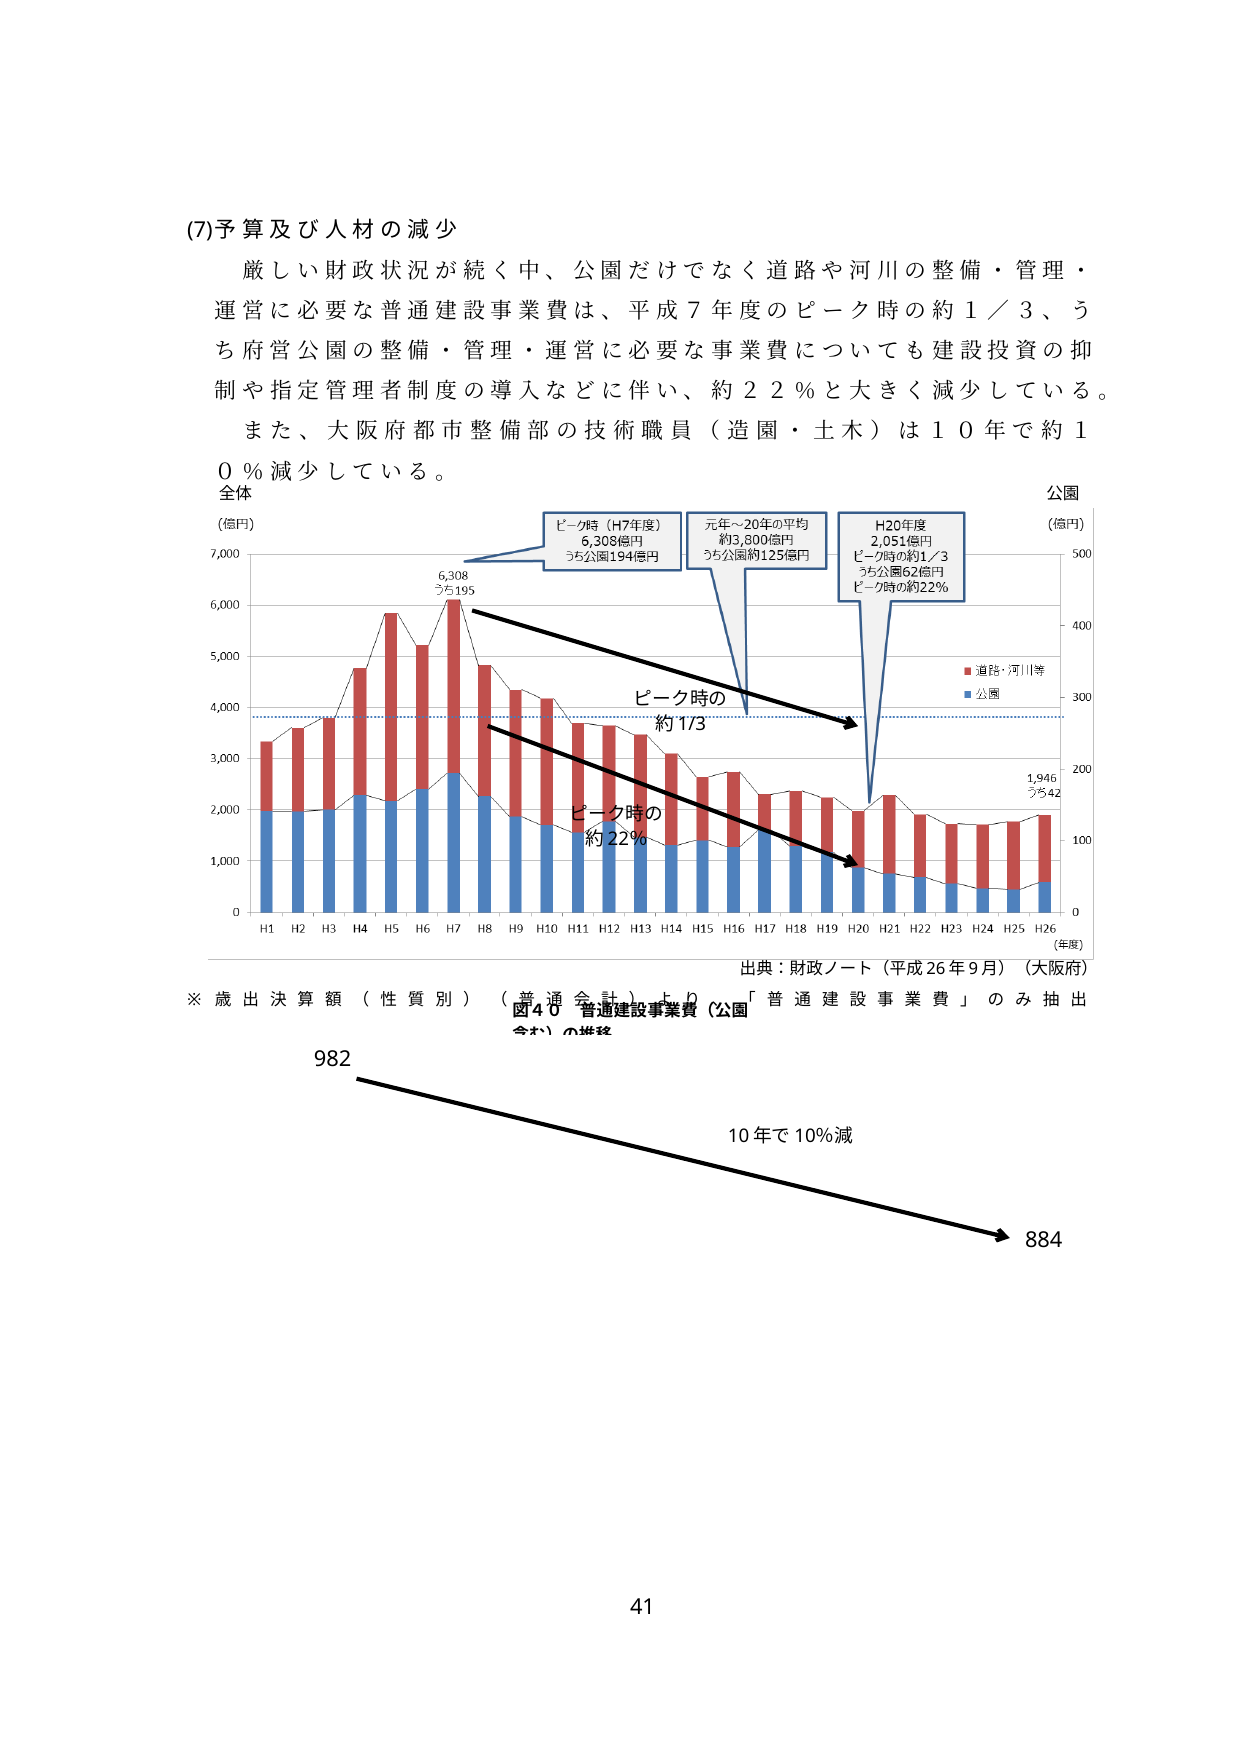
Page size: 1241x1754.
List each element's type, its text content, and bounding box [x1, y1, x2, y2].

subtitle (7)予算及び人材の減少 [187, 208, 1098, 248]
text ※歳出決算額（性質別）（普通会計）より、「普通建設事業費」のみ抽出 [187, 978, 1098, 1018]
text 厳しい財政状況が続く中、公園だけでなく道路や河川の整備・管理・運営に必要な普通建設事業費は、平成７年度のピーク時の約１／３、うち府営公園の整備・管理・運営に必要な事業費についても建設投資の抑制や指定管理者制度の導入などに伴い、約２２％と大きく減少している。 [211, 248, 1098, 409]
text また、大阪府都市整備部の技術職員（造園・土木）は１０年で約１０％減少している。 [211, 409, 1098, 490]
picture [208, 508, 1094, 960]
